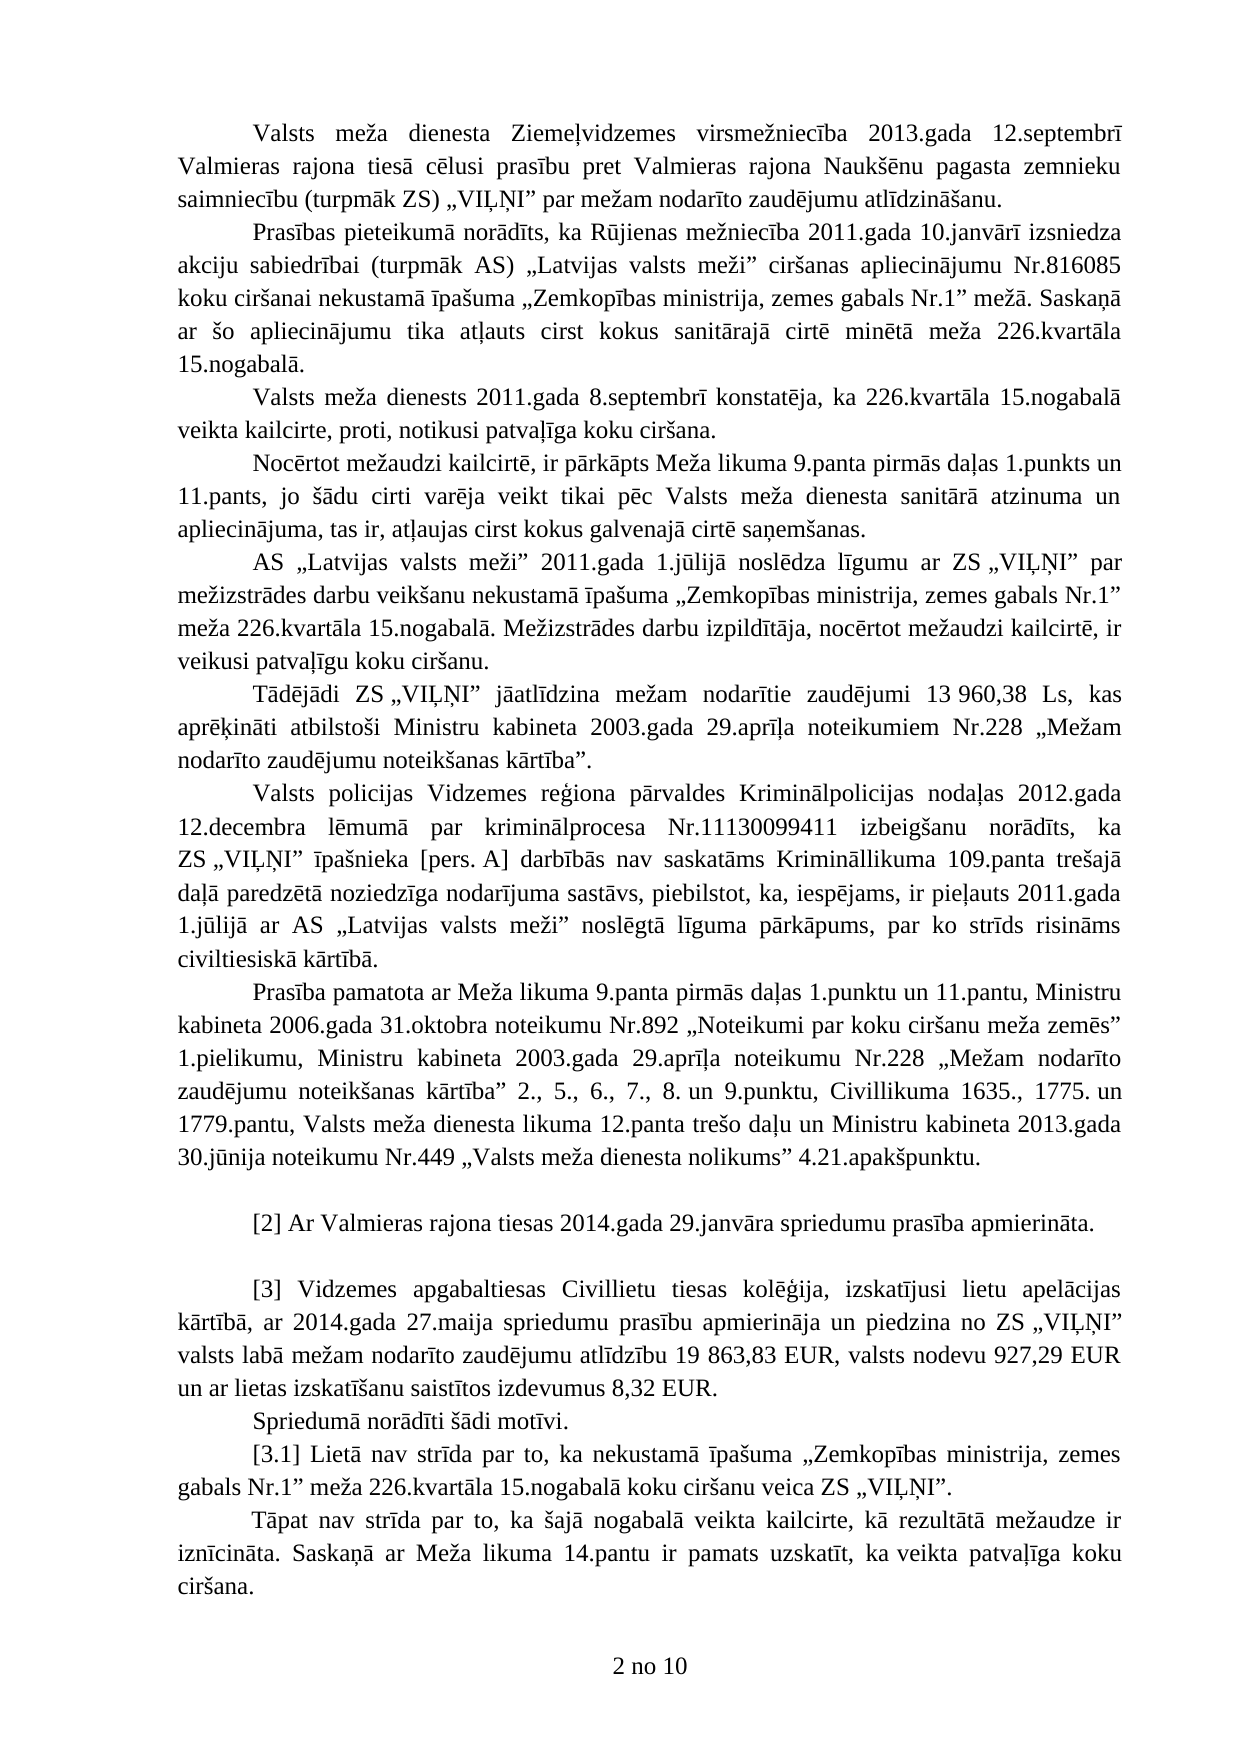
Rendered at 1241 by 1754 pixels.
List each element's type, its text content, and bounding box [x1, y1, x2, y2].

text Tādējādi ZS „VIĻŅI” jāatlīdzina mežam nodarītie zaudējumi 13 960,38 Ls, kas aprēķināti atbilstoši Ministru kabineta 2003.gada 29.aprīļa noteikumiem Nr.228 „Mežam nodarīto zaudējumu noteikšanas kārtība”. [177, 679, 1122, 774]
text Prasība pamatota ar Meža likuma 9.panta pirmās daļas 1.punktu un 11.pantu, Ministru kabineta 2006.gada 31.oktobra noteikumu Nr.892 „Noteikumi par koku ciršanu meža zemēs” 1.pielikumu, Ministru kabineta 2003.gada 29.aprīļa noteikumu Nr.228 „Mežam nodarīto zaudējumu noteikšanas kārtība” 2., 5., 6., 7., 8. un 9.punktu, Civillikuma 1635., 1775. un 1779.pantu, Valsts meža dienesta likuma 12.panta trešo daļu un Ministru kabineta 2013.gada 30.jūnija noteikumu Nr.449 „Valsts meža dienesta nolikums” 4.21.apakšpunktu. [177, 977, 1122, 1171]
text Nocērtot mežaudzi kailcirtē, ir pārkāpts Meža likuma 9.panta pirmās daļas 1.punkts un 11.pants, jo šādu cirti varēja veikt tikai pēc Valsts meža dienesta sanitārā atzinuma un apliecinājuma, tas ir, atļaujas cirst kokus galvenajā cirtē saņemšanas. [177, 448, 1122, 543]
text [3] Vidzemes apgabaltiesas Civillietu tiesas kolēģija, izskatījusi lietu apelācijas kārtībā, ar 2014.gada 27.maija spriedumu prasību apmierināja un piedzina no ZS „VIĻŅI” valsts labā mežam nodarīto zaudējumu atlīdzību 19 863,83 EUR, valsts nodevu 927,29 EUR un ar lietas izskatīšanu saistītos izdevumus 8,32 EUR. [177, 1274, 1122, 1402]
text Valsts policijas Vidzemes reģiona pārvaldes Kriminālpolicijas nodaļas 2012.gada 12.decembra lēmumā par kriminālprocesa Nr.11130099411 izbeigšanu norādīts, ka ZS „VIĻŅI” īpašnieka [pers. A] darbībās nav saskatāms Krimināllikuma 109.panta trešajā daļā paredzētā noziedzīga nodarījuma sastāvs, piebilstot, ka, iespējams, ir pieļauts 2011.gada 1.jūlijā ar AS „Latvijas valsts meži” noslēgtā līguma pārkāpums, par ko strīds risināms civiltiesiskā kārtībā. [177, 778, 1122, 972]
text Valsts meža dienesta Ziemeļvidzemes virsmežniecība 2013.gada 12.septembrī Valmieras rajona tiesā cēlusi prasību pret Valmieras rajona Naukšēnu pagasta zemnieku saimniecību (turpmāk ZS) „VIĻŅI” par mežam nodarīto zaudējumu atlīdzināšanu. [177, 118, 1122, 213]
text Tāpat nav strīda par to, ka šajā nogabalā veikta kailcirte, kā rezultātā mežaudze ir iznīcināta. Saskaņā ar Meža likuma 14.pantu ir pamats uzskatīt, ka veikta patvaļīga koku ciršana. [177, 1505, 1122, 1600]
text AS „Latvijas valsts meži” 2011.gada 1.jūlijā noslēdza līgumu ar ZS „VIĻŅI” par mežizstrādes darbu veikšanu nekustamā īpašuma „Zemkopības ministrija, zemes gabals Nr.1” meža 226.kvartāla 15.nogabalā. Mežizstrādes darbu izpildītāja, nocērtot mežaudzi kailcirtē, ir veikusi patvaļīgu koku ciršanu. [177, 547, 1122, 675]
text [2] Ar Valmieras rajona tiesas 2014.gada 29.janvāra spriedumu prasība apmierināta. [177, 1208, 1122, 1237]
text Valsts meža dienests 2011.gada 8.septembrī konstatēja, ka 226.kvartāla 15.nogabalā veikta kailcirte, proti, notikusi patvaļīga koku ciršana. [177, 382, 1122, 444]
text [3.1] Lietā nav strīda par to, ka nekustamā īpašuma „Zemkopības ministrija, zemes gabals Nr.1” meža 226.kvartāla 15.nogabalā koku ciršanu veica ZS „VIĻŅI”. [177, 1439, 1122, 1501]
text Prasības pieteikumā norādīts, ka Rūjienas mežniecība 2011.gada 10.janvārī izsniedza akciju sabiedrībai (turpmāk AS) „Latvijas valsts meži” ciršanas apliecinājumu Nr.816085 koku ciršanai nekustamā īpašuma „Zemkopības ministrija, zemes gabals Nr.1” mežā. Saskaņā ar šo apliecinājumu tika atļauts cirst kokus sanitārajā cirtē minētā meža 226.kvartāla 15.nogabalā. [177, 217, 1122, 378]
text Spriedumā norādīti šādi motīvi. [177, 1406, 1122, 1435]
